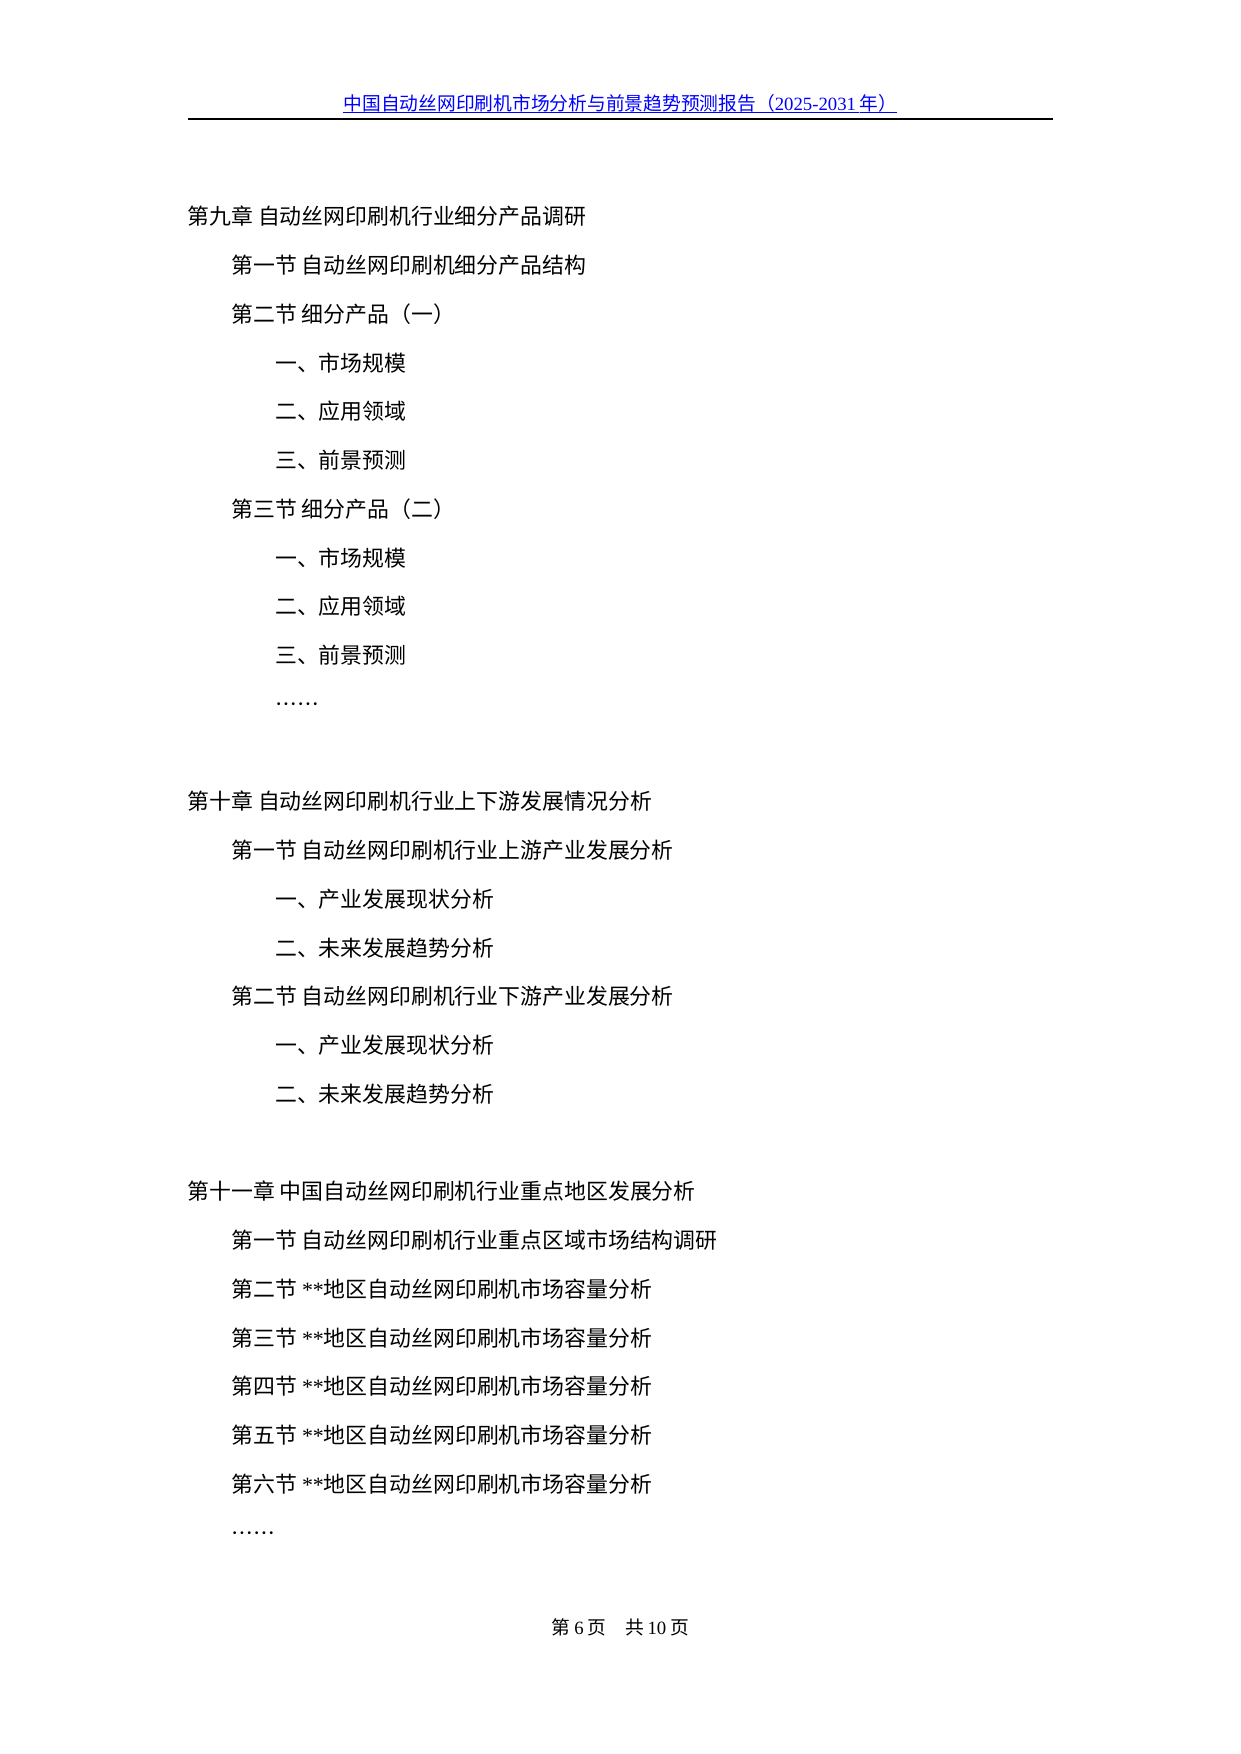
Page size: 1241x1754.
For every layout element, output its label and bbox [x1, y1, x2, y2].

text [187, 150, 1053, 1548]
